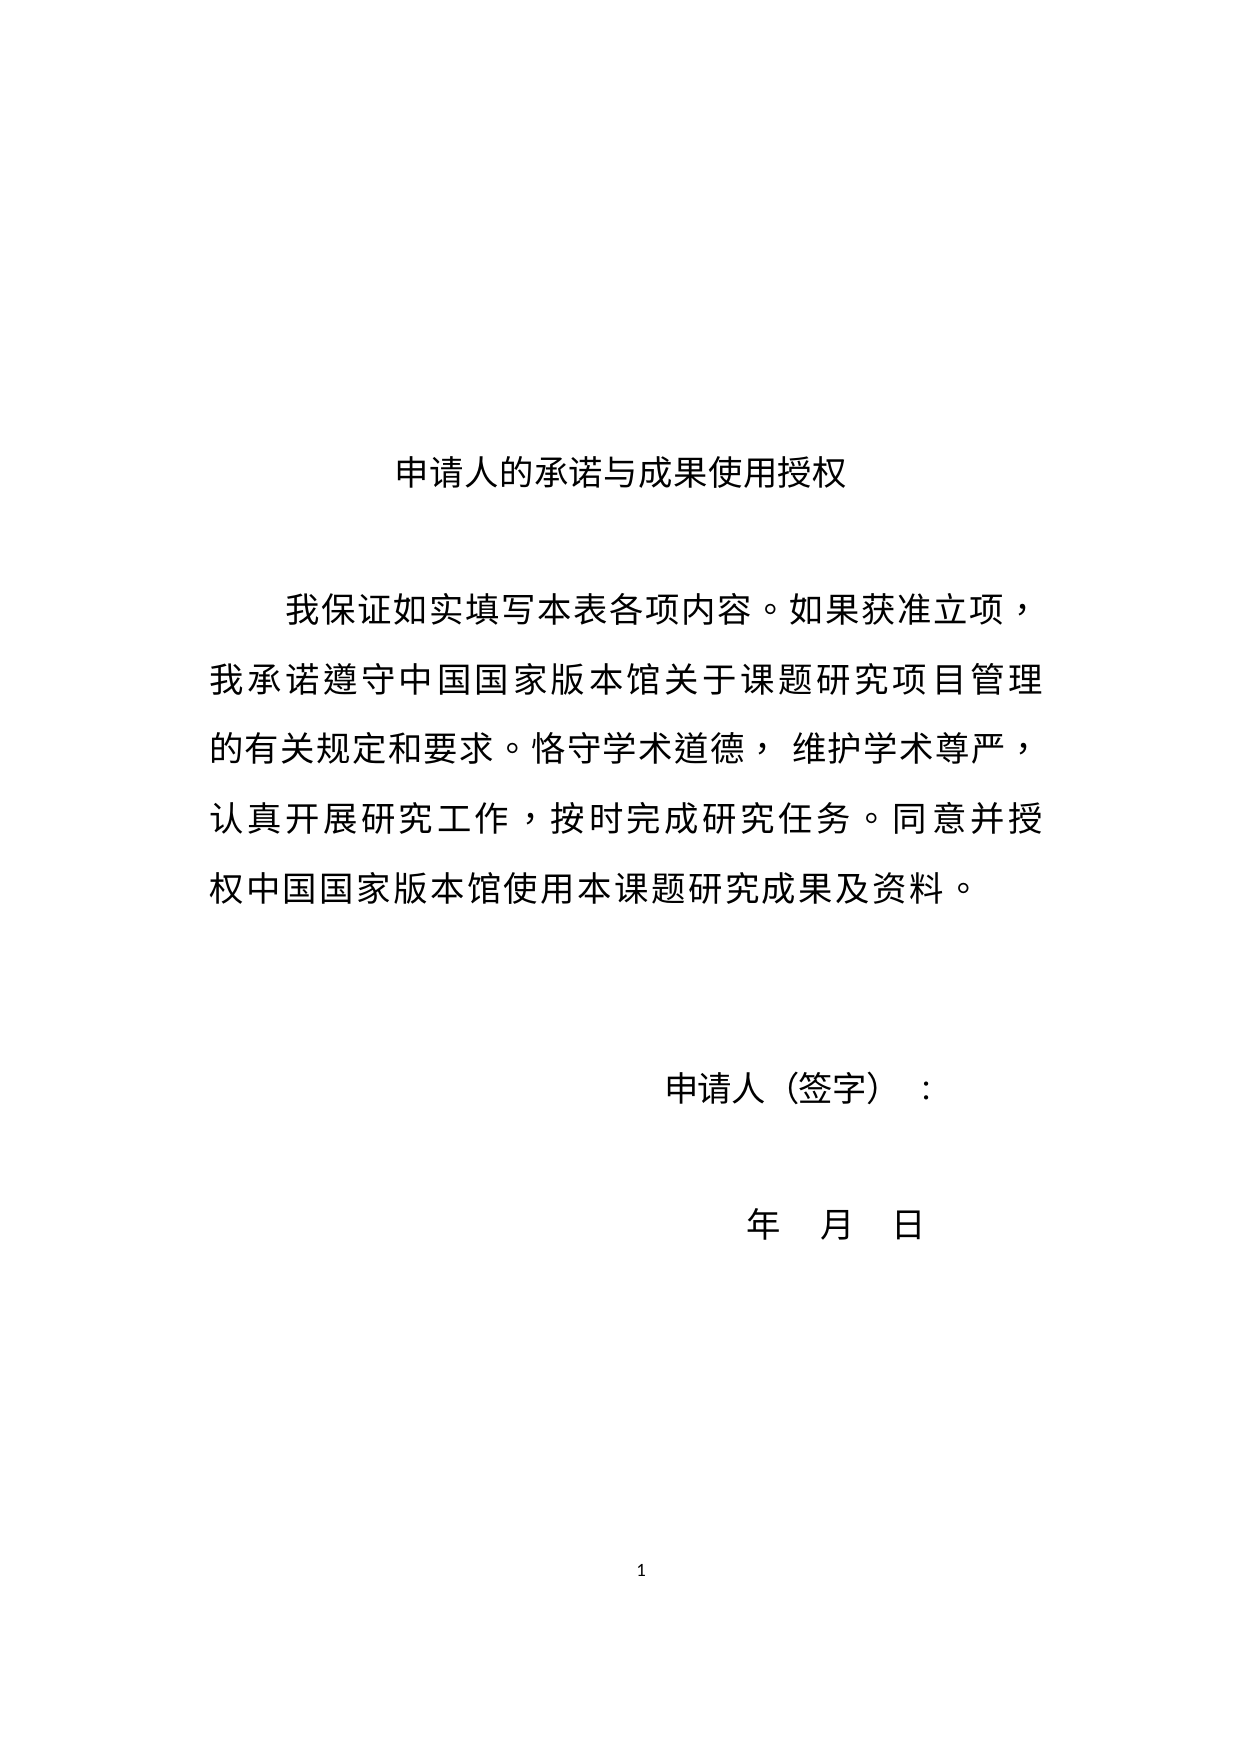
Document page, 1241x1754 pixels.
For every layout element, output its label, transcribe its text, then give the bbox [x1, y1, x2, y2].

text 申请人的承诺与成果使用授权 [394, 451, 1054, 494]
text 年 月 日 [746, 1203, 1054, 1246]
text 我保证如实填写本表各项内容。如果获准立项， 我承诺遵守中国国家版本馆关于课题研究项目管理 的有关规定和要求。恪守学术道德， 维护学术尊严， 认真开展研究工作，按时完成研究任务。同意并授 权中国国家版本馆使用本课题研究成果及资料。 [209, 586, 1042, 912]
text 申请人（签字） ： [664, 1068, 1054, 1110]
